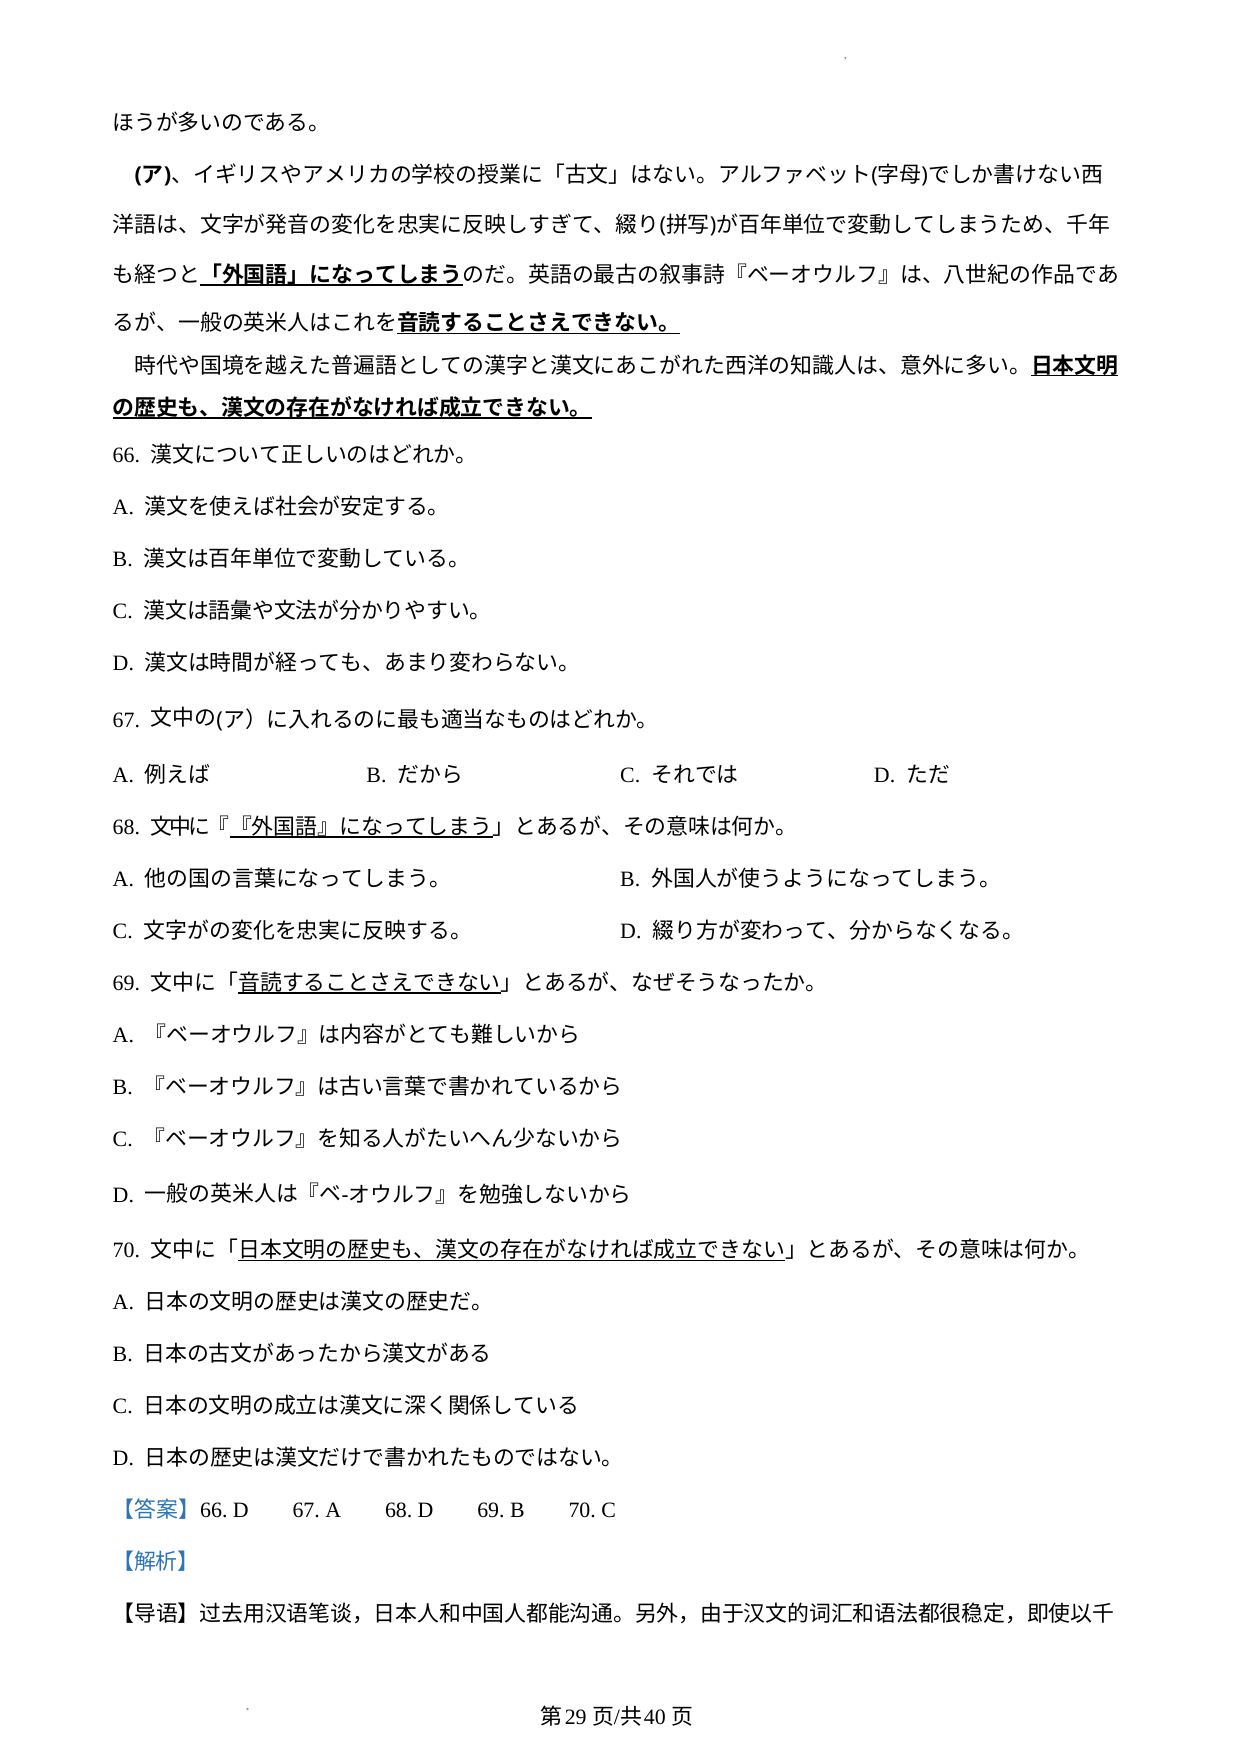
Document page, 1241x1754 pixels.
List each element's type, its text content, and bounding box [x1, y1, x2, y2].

list 漢文を使えば社会が安定する。 [112, 489, 1152, 521]
list 日本の歴史は漢文だけで書かれたものではない。 [112, 1440, 1152, 1472]
list 文中に「音読することさえできない」とあるが、なぜそうなったか。 [112, 965, 1152, 996]
list 漢文について正しいのはどれか。 [112, 437, 1152, 469]
list 他の国の言葉になってしまう。 B. 外国人が使うようになってしまう。 [112, 861, 1152, 892]
text 【导语】过去用汉语笔谈，日本人和中国人都能沟通。另外，由于汉文的词汇和语法都很稳定，即使以千 [112, 1596, 1152, 1628]
list 日本の文明の歴史は漢文の歴史だ。 [112, 1284, 1152, 1316]
list 『ベーオウルフ』を知る人がたいへん少ないから [112, 1121, 1152, 1152]
list 文中に「日本文明の歴史も、漢文の存在がなければ成立できない」とあるが、その意味は何か。 [112, 1232, 1152, 1264]
text A. 例えば B. だから C. それでは D. ただ [112, 757, 1152, 788]
list 漢文は時間が経っても、あまり変わらない。 [112, 645, 1152, 677]
text (ア)、イギリスやアメリカの学校の授業に「古文」はない。アルファベット(字母)でしか書けない西洋語は、文字が発音の変化を忠実に反映しすぎて、綴り(拼写)が百年単位で変動してしまうため、千年も経つと「外国語」になってしまうのだ。英語の最古の叙事詩『ベーオウルフ』は、八世紀の作品であ [112, 157, 1120, 288]
list 文中の(ア）に入れるのに最も適当なものはどれか。 [112, 700, 1152, 733]
text 【解析】 [112, 1544, 1152, 1576]
list 漢文は百年単位で変動している。 [112, 541, 1152, 573]
text C. 文字がの変化を忠実に反映する。 D. 綴り方が変わって、分からなくなる。 [112, 913, 1152, 944]
list 漢文は語彙や文法が分かりやすい。 [112, 593, 1152, 625]
text の歴史も、漢文の存在がなければ成立できない。 [112, 390, 1152, 422]
list 『ベーオウルフ』は古い言葉で書かれているから [112, 1069, 1152, 1100]
text 時代や国境を越えた普遍語としての漢字と漢文にあこがれた西洋の知識人は、意外に多い。日本文明 [134, 348, 1152, 379]
list 一般の英米人は『ベ-オウルフ』を勉強しないから [112, 1176, 1152, 1209]
text 【答案】66. D 67. A 68. D 69. B 70. C [112, 1492, 1152, 1524]
text るが、一般の英米人はこれを音読することさえできない。 [112, 307, 1152, 337]
list 日本の古文があったから漢文がある [112, 1336, 1152, 1368]
list 日本の文明の成立は漢文に深く関係している [112, 1388, 1152, 1420]
list 文中に『『外国語』になってしまう」とあるが、その意味は何か。 [112, 809, 1152, 841]
text ほうが多いのである。 [112, 105, 1152, 136]
list 『ベーオウルフ』は内容がとても難しいから [112, 1017, 1152, 1048]
